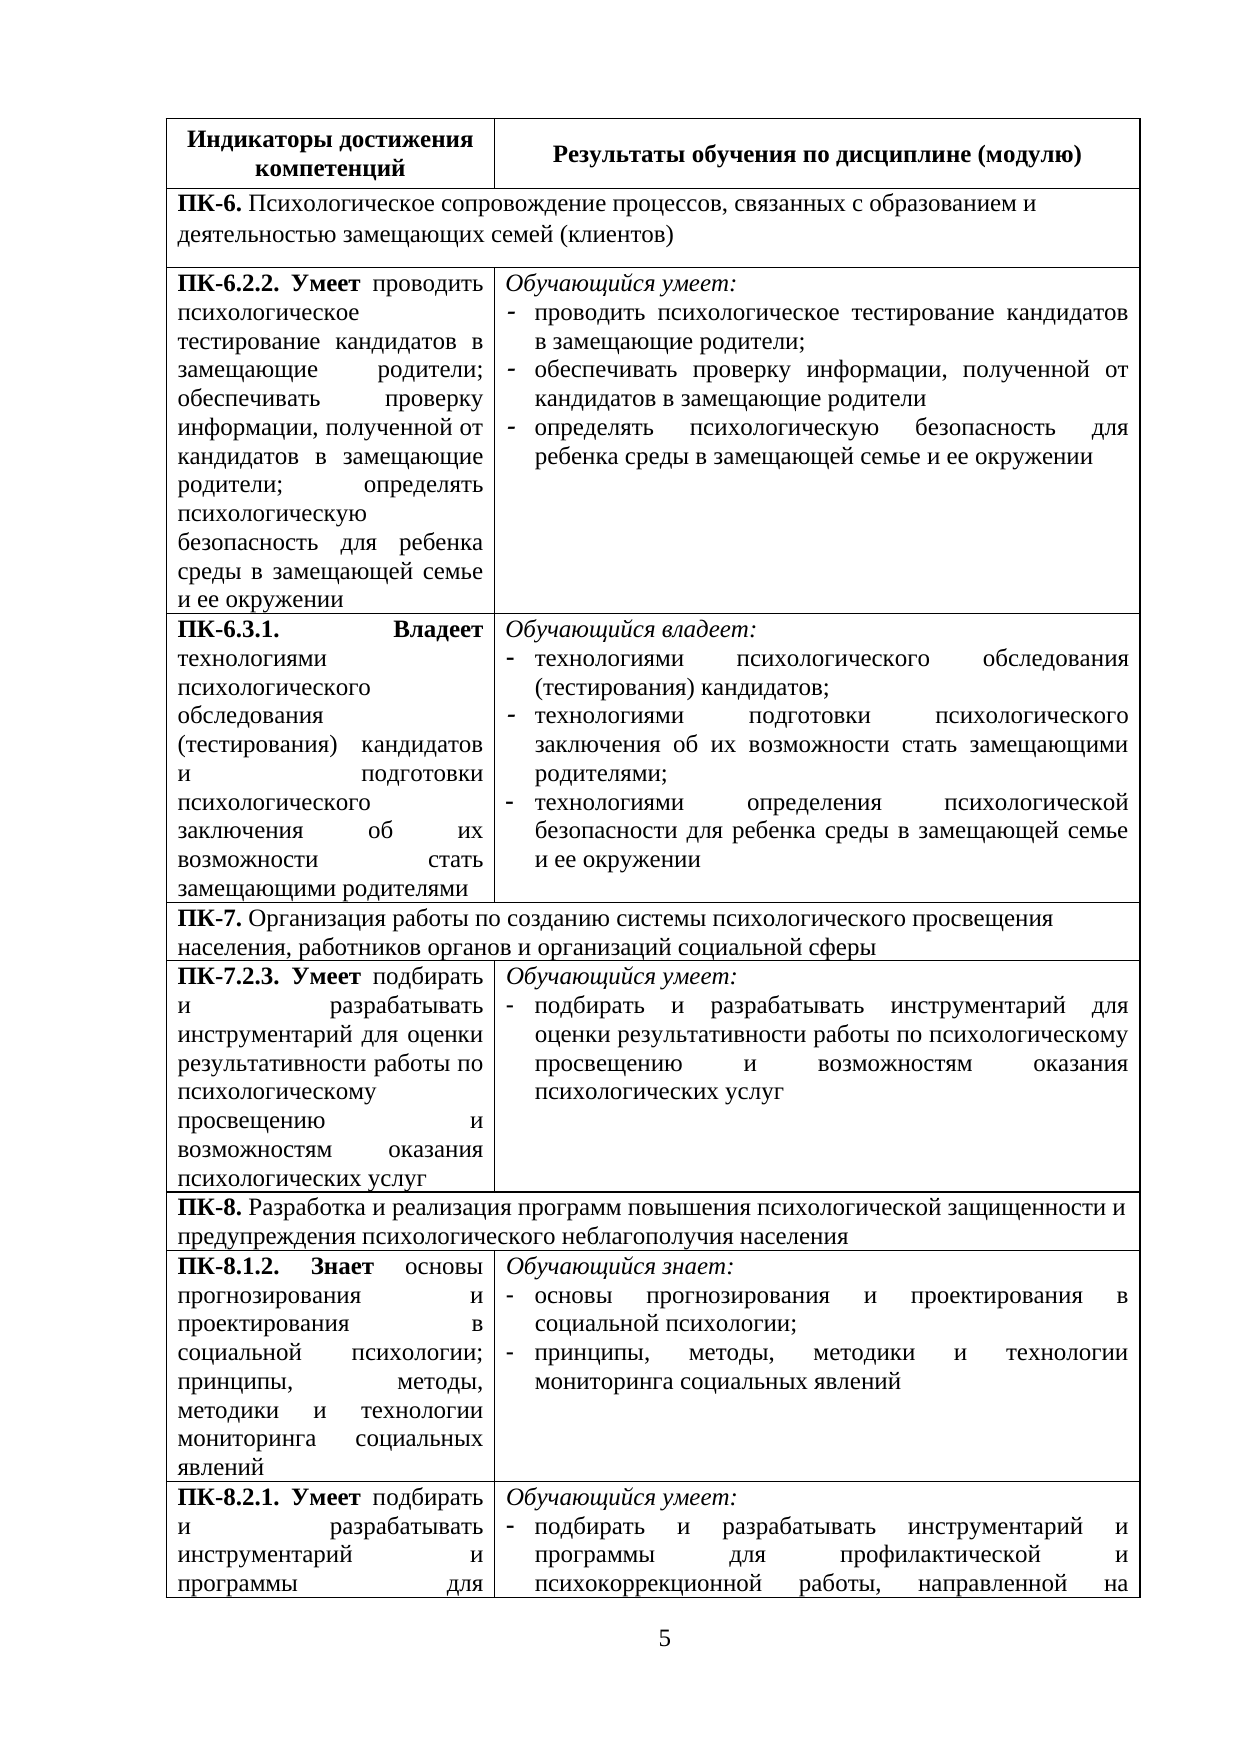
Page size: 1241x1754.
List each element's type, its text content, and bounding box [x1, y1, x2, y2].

table_cell ПК-6.2.2. Умеет проводить психологическое тестирование кандидатов в замещающие родители; обеспечивать проверку информации, полученной от кандидатов в замещающие родители; определять психологическую безопасность для ребенка среды в замещающей семье и ее окружении [167, 268, 494, 613]
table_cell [167, 1482, 494, 1597]
table_cell Обучающийся умеет: проводить психологическое тестирование кандидатов в замещающие родители; обеспечивать проверку информации, полученной от кандидатов в замещающие родители определять психологическую безопасность для ребенка среды в замещающей семье и ее окружении [495, 268, 1139, 613]
table_cell ПК-8. Разработка и реализация программ повышения психологической защищенности и предупреждения психологического неблагополучия населения [167, 1193, 1139, 1250]
table_header Результаты обучения по дисциплине (модулю) [495, 119, 1139, 187]
table_cell ПК-6.3.1. Владеет технологиями психологического обследования (тестирования) кандидатов и подготовки психологического заключения об их возможности стать замещающими родителями [167, 614, 494, 902]
table_cell ПК-8.1.2. Знает основы прогнозирования и проектирования в социальной психологии; принципы, методы, методики и технологии мониторинга социальных явлений [167, 1251, 494, 1481]
table_cell ПК-6. Психологическое сопровождение процессов, связанных с образованием и деятельностью замещающих семей (клиентов) [167, 189, 1139, 267]
table_cell Обучающийся знает: основы прогнозирования и проектирования в социальной психологии; принципы, методы, методики и технологии мониторинга социальных явлений [495, 1251, 1139, 1481]
table_cell ПК-7.2.3. Умеет подбирать и разрабатывать инструментарий для оценки результативности работы по психологическому просвещению и возможностям оказания психологических услуг [167, 961, 494, 1191]
table_header Индикаторы достижения компетенций [167, 119, 494, 187]
table_cell Обучающийся умеет: подбирать и разрабатывать инструментарий для оценки результативности работы по психологическому просвещению и возможностям оказания психологических услуг [495, 961, 1139, 1191]
table_cell Обучающийся владеет: технологиями психологического обследования (тестирования) кандидатов; технологиями подготовки психологического заключения об их возможности стать замещающими родителями; технологиями определения психологической безопасности для ребенка среды в замещающей семье и ее окружении [495, 614, 1139, 902]
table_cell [495, 1482, 1139, 1597]
table_cell ПК-7. Организация работы по созданию системы психологического просвещения населения, работников органов и организаций социальной сферы [167, 903, 1139, 960]
